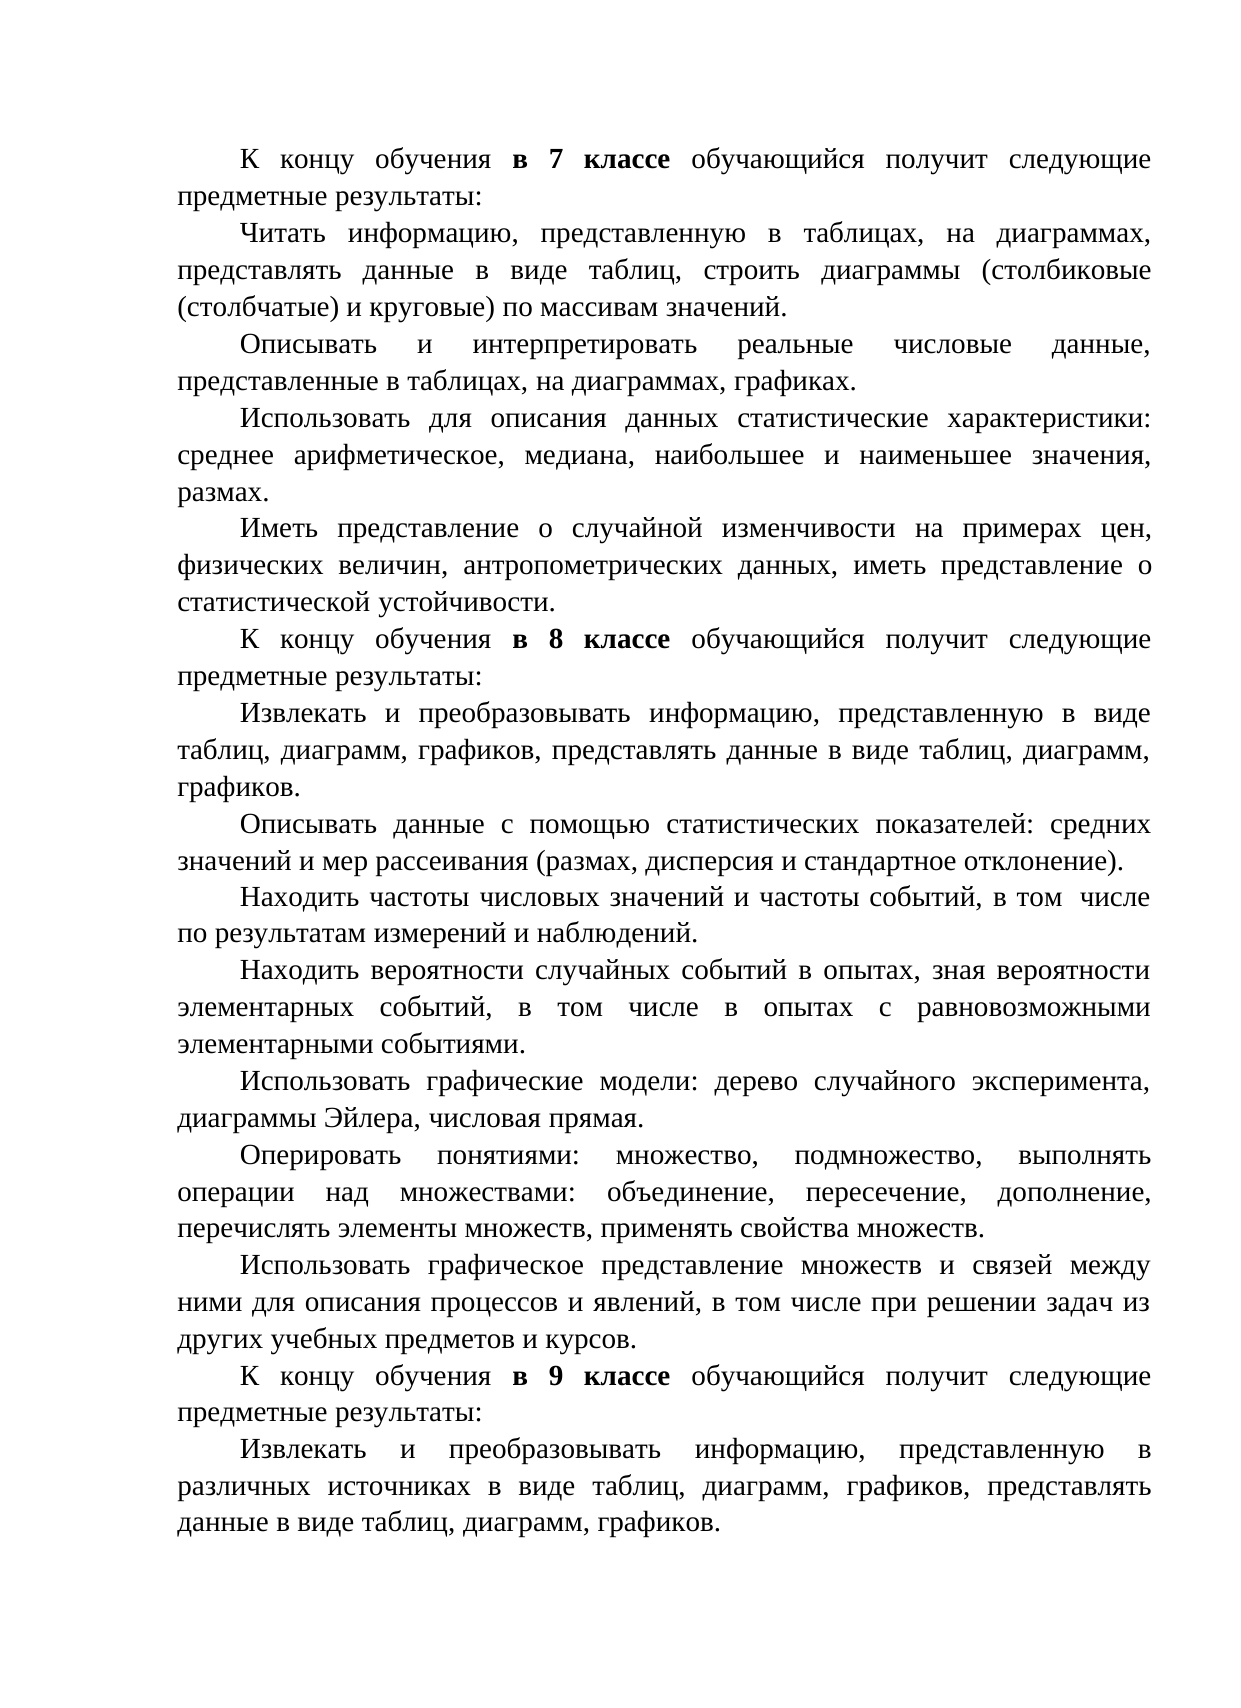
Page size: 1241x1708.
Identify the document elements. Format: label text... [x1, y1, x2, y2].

text Описывать и интерпретировать реальные числовые данные, представленные в таблицах, на диаграммах, графиках. [177, 326, 1151, 397]
text К концу обучения в 9 классе обучающийся получит следующие предметные результаты: [177, 1358, 1151, 1428]
text Извлекать и преобразовывать информацию, представленную в виде таблиц, диаграмм, графиков, представлять данные в виде таблиц, диаграмм, графиков. [177, 695, 1151, 802]
text Находить вероятности случайных событий в опытах, зная вероятности элементарных событий, в том числе в опытах с равновозможными элементарными событиями. [177, 952, 1151, 1059]
text Оперировать понятиями: множество, подмножество, выполнять операции над множествами: объединение, пересечение, дополнение, перечислять элементы множеств, применять свойства множеств. [177, 1137, 1151, 1244]
text Извлекать и преобразовывать информацию, представленную в различных источниках в виде таблиц, диаграмм, графиков, представлять данные в виде таблиц, диаграмм, графиков. [177, 1431, 1151, 1538]
text Находить частоты числовых значений и частоты событий, в том числе по результатам измерений и наблюдений. [177, 879, 1151, 949]
text Использовать графическое представление множеств и связей между ними для описания процессов и явлений, в том числе при решении задач из других учебных предметов и курсов. [177, 1247, 1151, 1355]
text Описывать данные с помощью статистических показателей: средних значений и мер рассеивания (размах, дисперсия и стандартное отклонение). [177, 806, 1151, 876]
text К концу обучения в 8 классе обучающийся получит следующие предметные результаты: [177, 621, 1151, 692]
text Использовать графические модели: дерево случайного эксперимента, диаграммы Эйлера, числовая прямая. [177, 1063, 1150, 1133]
text Использовать для описания данных статистические характеристики: среднее арифметическое, медиана, наибольшее и наименьшее значения, размах. [177, 400, 1151, 507]
text Иметь представление о случайной изменчивости на примерах цен, физических величин, антропометрических данных, иметь представление о статистической устойчивости. [177, 511, 1152, 618]
text К концу обучения в 7 классе обучающийся получит следующие предметные результаты: [177, 142, 1151, 212]
text Читать информацию, представленную в таблицах, на диаграммах, представлять данные в виде таблиц, строить диаграммы (столбиковые (столбчатые) и круговые) по массивам значений. [177, 215, 1152, 323]
